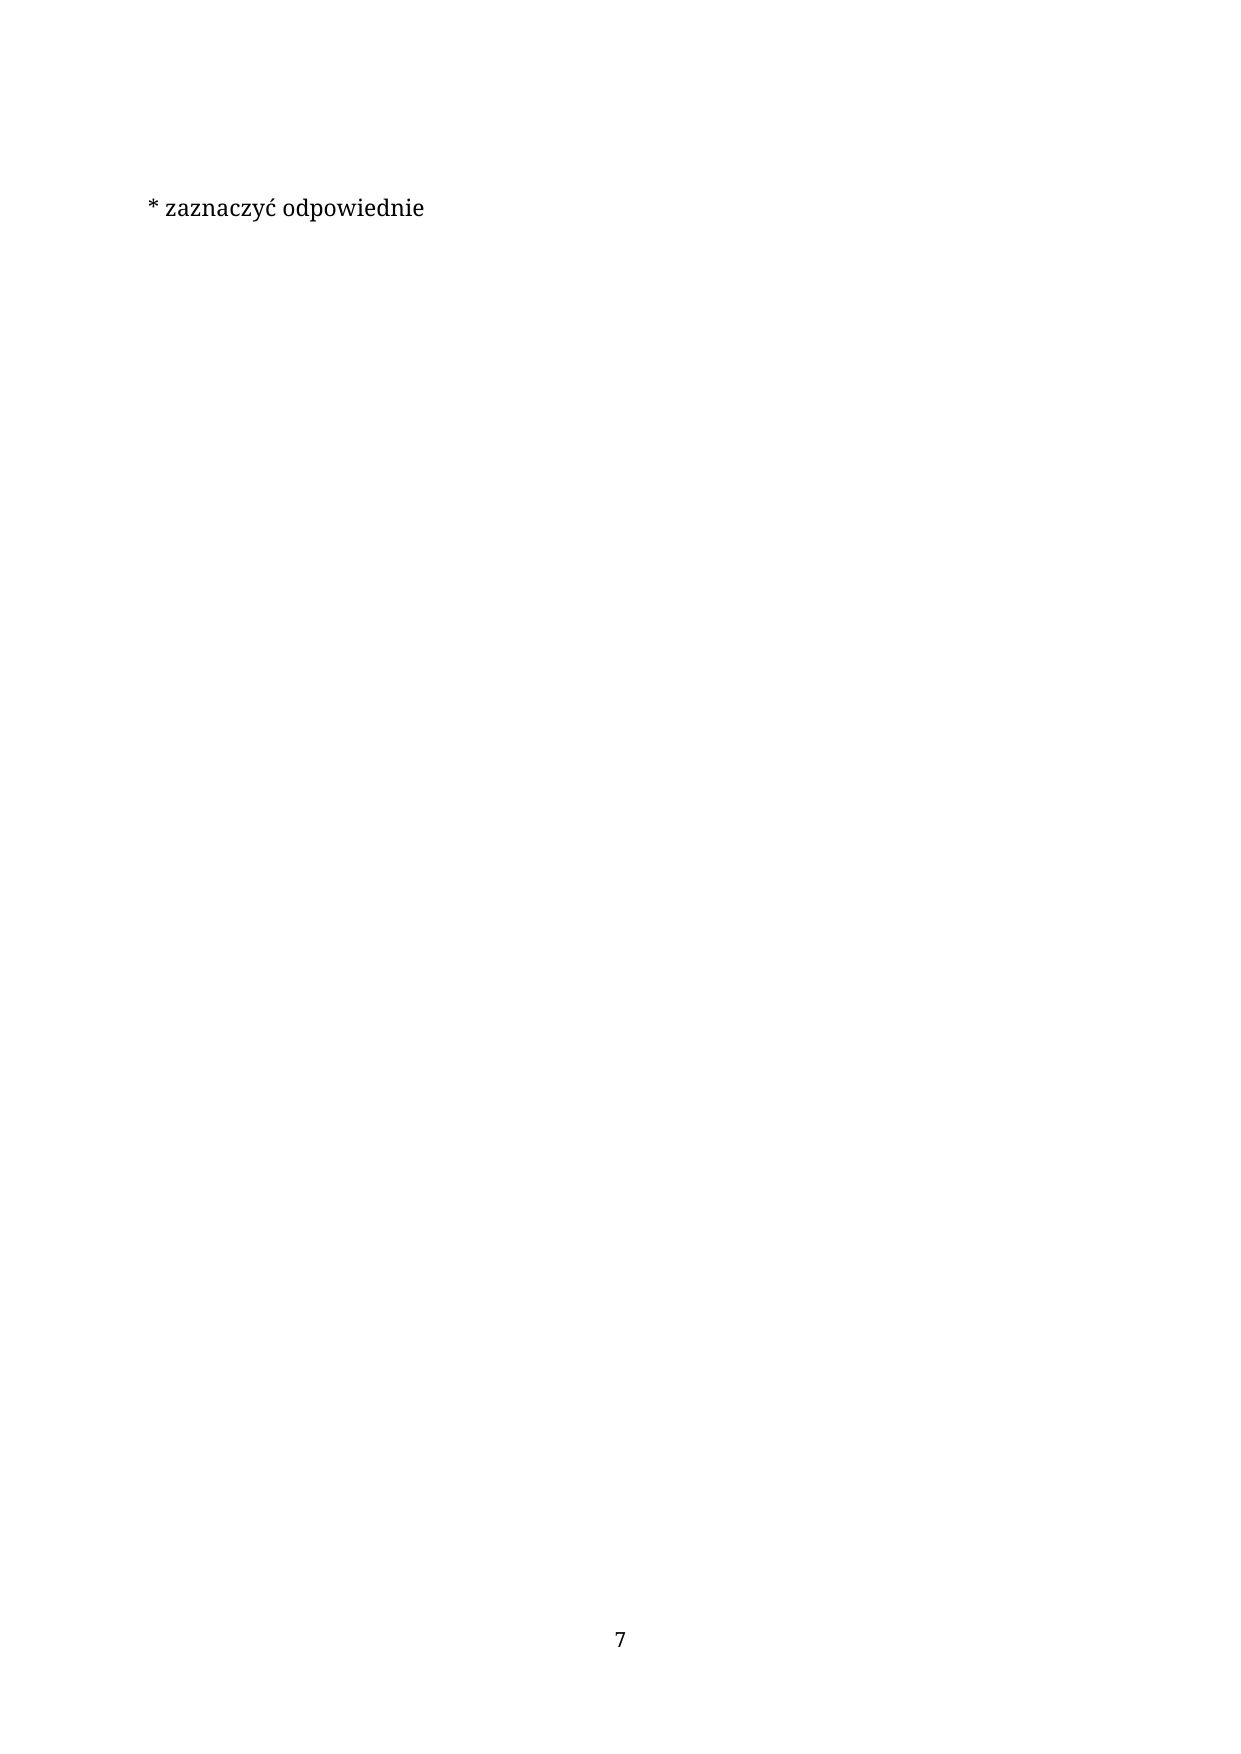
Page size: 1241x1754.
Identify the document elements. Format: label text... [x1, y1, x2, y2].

text * zaznaczyć odpowiednie [148, 191, 1092, 223]
